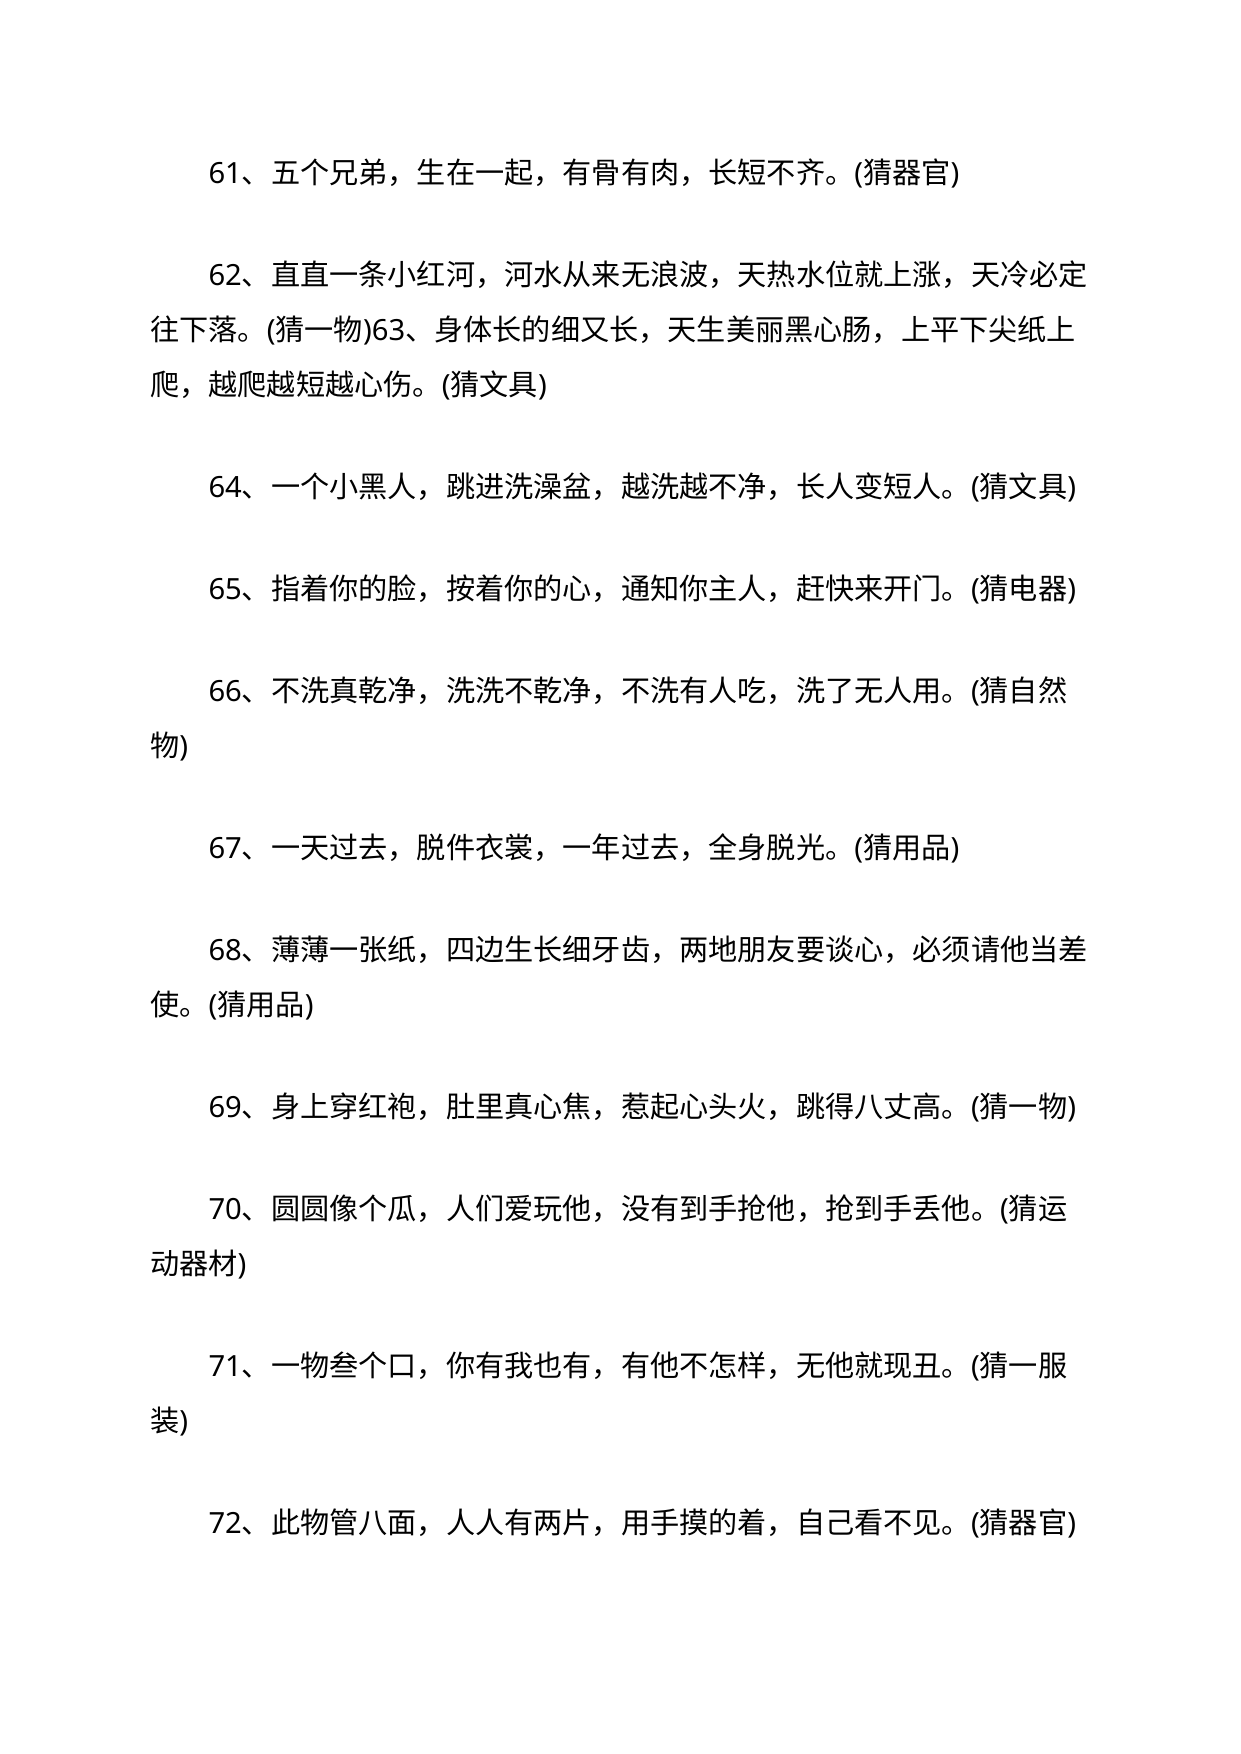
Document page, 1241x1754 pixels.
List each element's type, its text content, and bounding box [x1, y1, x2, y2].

text 65、指着你的脸，按着你的心，通知你主人，赶快来开门。(猜电器) [150, 566, 1090, 608]
text 69、身上穿红袍，肚里真心焦，惹起心头火，跳得八丈高。(猜一物) [150, 1084, 1090, 1126]
text 62、直直一条小红河，河水从来无浪波，天热水位就上涨，天冷必定往下落。(猜一物)63、身体长的细又长，天生美丽黑心肠，上平下尖纸上爬，越爬越短越心伤。(猜文具) [150, 252, 1090, 404]
text 67、一天过去，脱件衣裳，一年过去，全身脱光。(猜用品) [150, 825, 1090, 867]
text 72、此物管八面，人人有两片，用手摸的着，自己看不见。(猜器官) [150, 1500, 1090, 1542]
text 66、不洗真乾净，洗洗不乾净，不洗有人吃，洗了无人用。(猜自然物) [150, 668, 1090, 765]
text 71、一物叁个口，你有我也有，有他不怎样，无他就现丑。(猜一服装) [150, 1343, 1090, 1440]
text 70、圆圆像个瓜，人们爱玩他，没有到手抢他，抢到手丢他。(猜运动器材) [150, 1186, 1090, 1283]
text 61、五个兄弟，生在一起，有骨有肉，长短不齐。(猜器官) [150, 150, 1090, 192]
text 64、一个小黑人，跳进洗澡盆，越洗越不净，长人变短人。(猜文具) [150, 464, 1090, 506]
text 68、薄薄一张纸，四边生长细牙齿，两地朋友要谈心，必须请他当差使。(猜用品) [150, 927, 1090, 1024]
